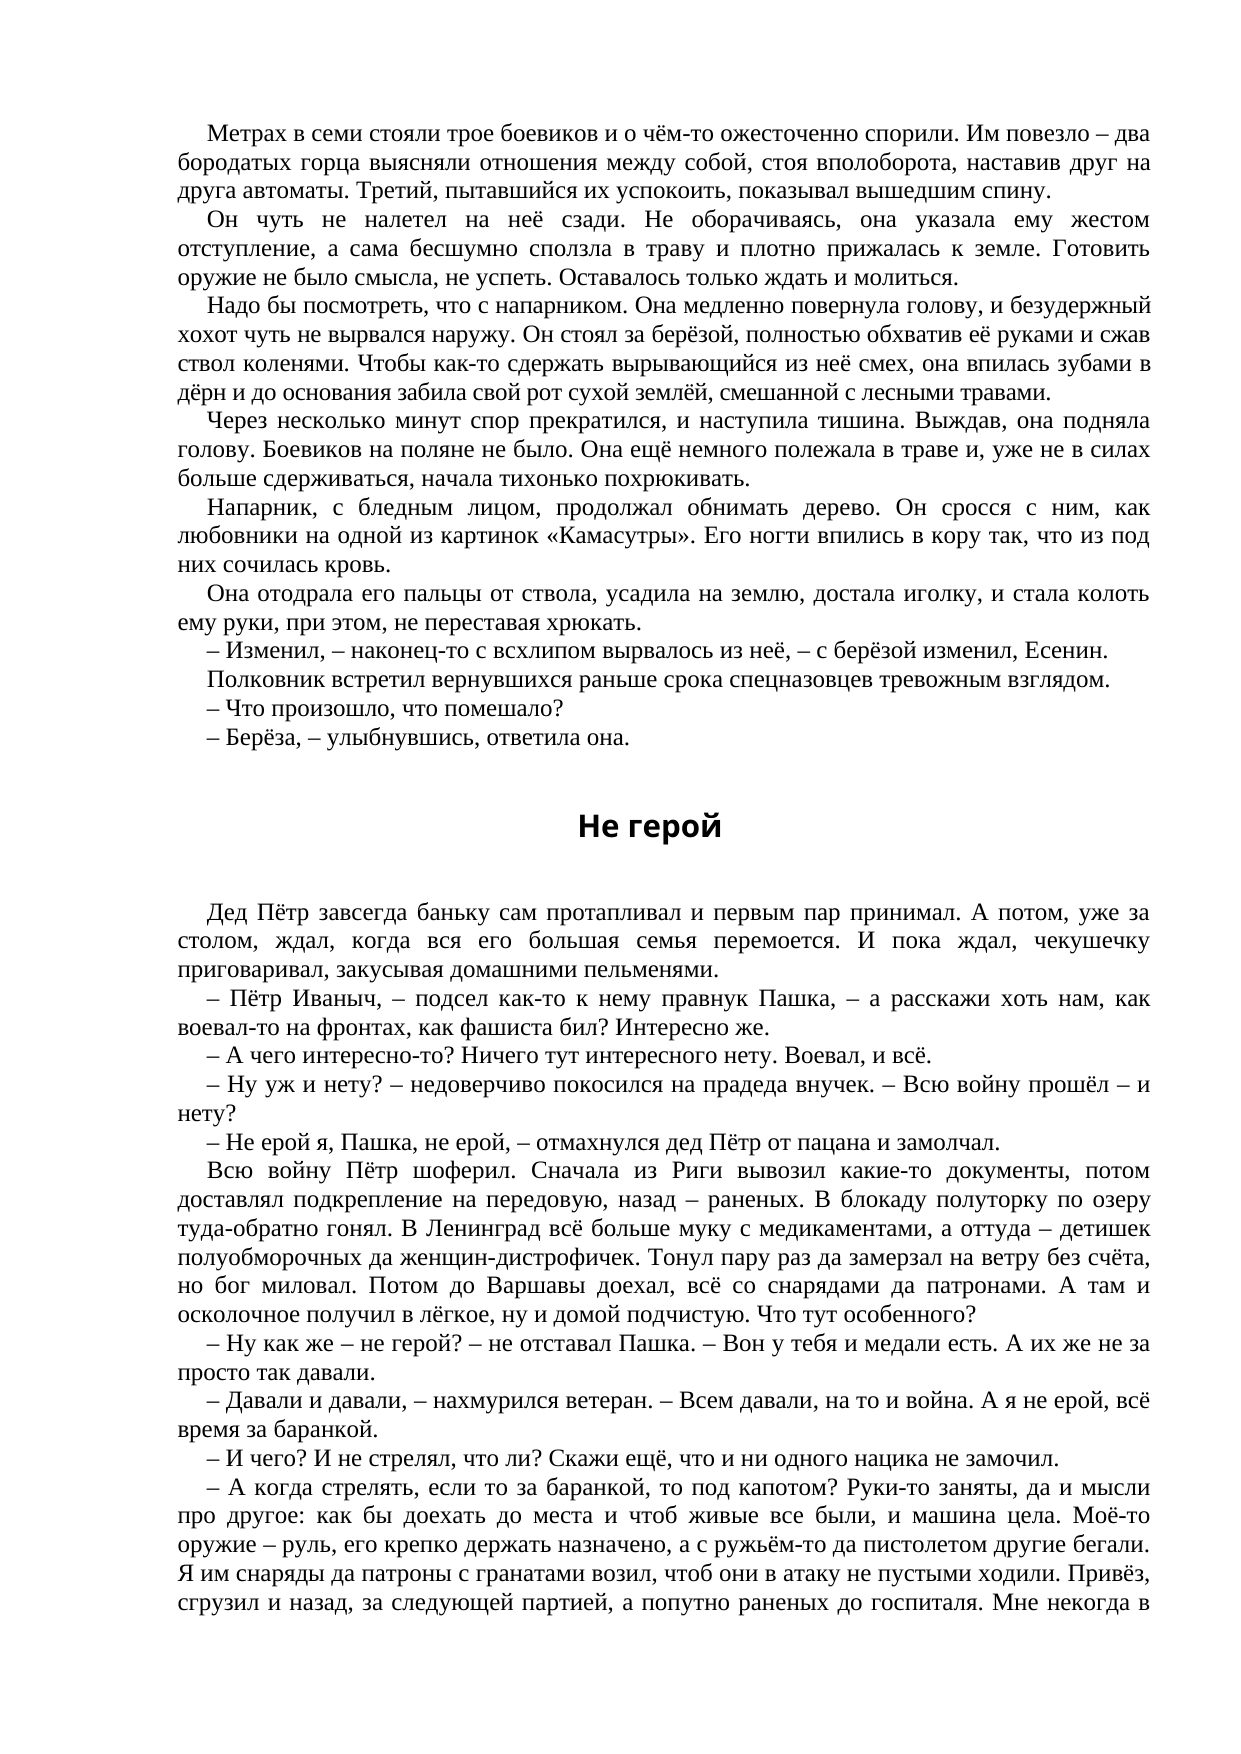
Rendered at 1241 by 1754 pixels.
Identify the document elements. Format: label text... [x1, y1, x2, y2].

text Надо бы посмотреть, что с напарником. Она медленно повернула голову, и безудержный хохот чуть не вырвался наружу. Он стоял за берёзой, полностью обхватив её руками и сжав ствол коленями. Чтобы как-то сдержать вырывающийся из неё смех, она впилась зубами в дёрн и до основания забила свой рот сухой землёй, смешанной с лесными травами. [177, 291, 1152, 406]
text ‒ А чего интересно-то? Ничего тут интересного нету. Воевал, и всё. [177, 1040, 1152, 1069]
text ‒ Ну как же ‒ не герой? ‒ не отставал Пашка. ‒ Вон у тебя и медали есть. А их же не за просто так давали. [177, 1328, 1152, 1385]
text Через несколько минут спор прекратился, и наступила тишина. Выждав, она подняла голову. Боевиков на поляне не было. Она ещё немного полежала в траве и, уже не в силах больше сдерживаться, начала тихонько похрюкивать. [177, 406, 1152, 492]
text – Что произошло, что помешало? [177, 693, 1152, 722]
text ‒ Давали и давали, ‒ нахмурился ветеран. ‒ Всем давали, на то и война. А я не ерой, всё время за баранкой. [177, 1385, 1152, 1443]
text – Берёза, – улыбнувшись, ответила она. [177, 722, 1152, 751]
text – Изменил, – наконец-то с всхлипом вырвалось из неё, – с берёзой изменил, Есенин. [177, 636, 1152, 664]
text Метрах в семи стояли трое боевиков и о чём-то ожесточенно спорили. Им повезло – два бородатых горца выясняли отношения между собой, стоя вполоборота, наставив друг на друга автоматы. Третий, пытавшийся их успокоить, показывал вышедшим спину. [177, 118, 1152, 204]
text ‒ И чего? И не стрелял, что ли? Скажи ещё, что и ни одного нацика не замочил. [177, 1443, 1152, 1472]
text ‒ Не ерой я, Пашка, не ерой, ‒ отмахнулся дед Пётр от пацана и замолчал. [177, 1127, 1152, 1155]
text Дед Пётр завсегда баньку сам протапливал и первым пар принимал. А потом, уже за столом, ждал, когда вся его большая семья перемоется. И пока ждал, чекушечку приговаривал, закусывая домашними пельменями. [177, 897, 1152, 983]
text Всю войну Пётр шоферил. Сначала из Риги вывозил какие-то документы, потом доставлял подкрепление на передовую, назад – раненых. В блокаду полуторку по озеру туда-обратно гонял. В Ленинград всё больше муку с медикаментами, а оттуда – детишек полуобморочных да женщин-дистрофичек. Тонул пару раз да замерзал на ветру без счёта, но бог миловал. Потом до Варшавы доехал, всё со снарядами да патронами. А там и осколочное получил в лёгкое, ну и домой подчистую. Что тут особенного? [177, 1155, 1152, 1328]
text Полковник встретил вернувшихся раньше срока спецназовцев тревожным взглядом. [177, 664, 1152, 693]
text Напарник, с бледным лицом, продолжал обнимать дерево. Он сросся с ним, как любовники на одной из картинок «Камасутры». Его ногти впились в кору так, что из под них сочилась кровь. [177, 492, 1152, 578]
text ‒ Пётр Иваныч, ‒ подсел как-то к нему правнук Пашка, ‒ а расскажи хоть нам, как воевал-то на фронтах, как фашиста бил? Интересно же. [177, 983, 1152, 1040]
text Она отодрала его пальцы от ствола, усадила на землю, достала иголку, и стала колоть ему руки, при этом, не переставая хрюкать. [177, 578, 1152, 636]
text Не герой [177, 804, 1122, 847]
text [177, 1472, 1152, 1615]
text ‒ Ну уж и нету? ‒ недоверчиво покосился на прадеда внучек. ‒ Всю войну прошёл – и нету? [177, 1069, 1152, 1127]
text Он чуть не налетел на неё сзади. Не оборачиваясь, она указала ему жестом отступление, а сама бесшумно сползла в траву и плотно прижалась к земле. Готовить оружие не было смысла, не успеть. Оставалось только ждать и молиться. [177, 204, 1152, 291]
